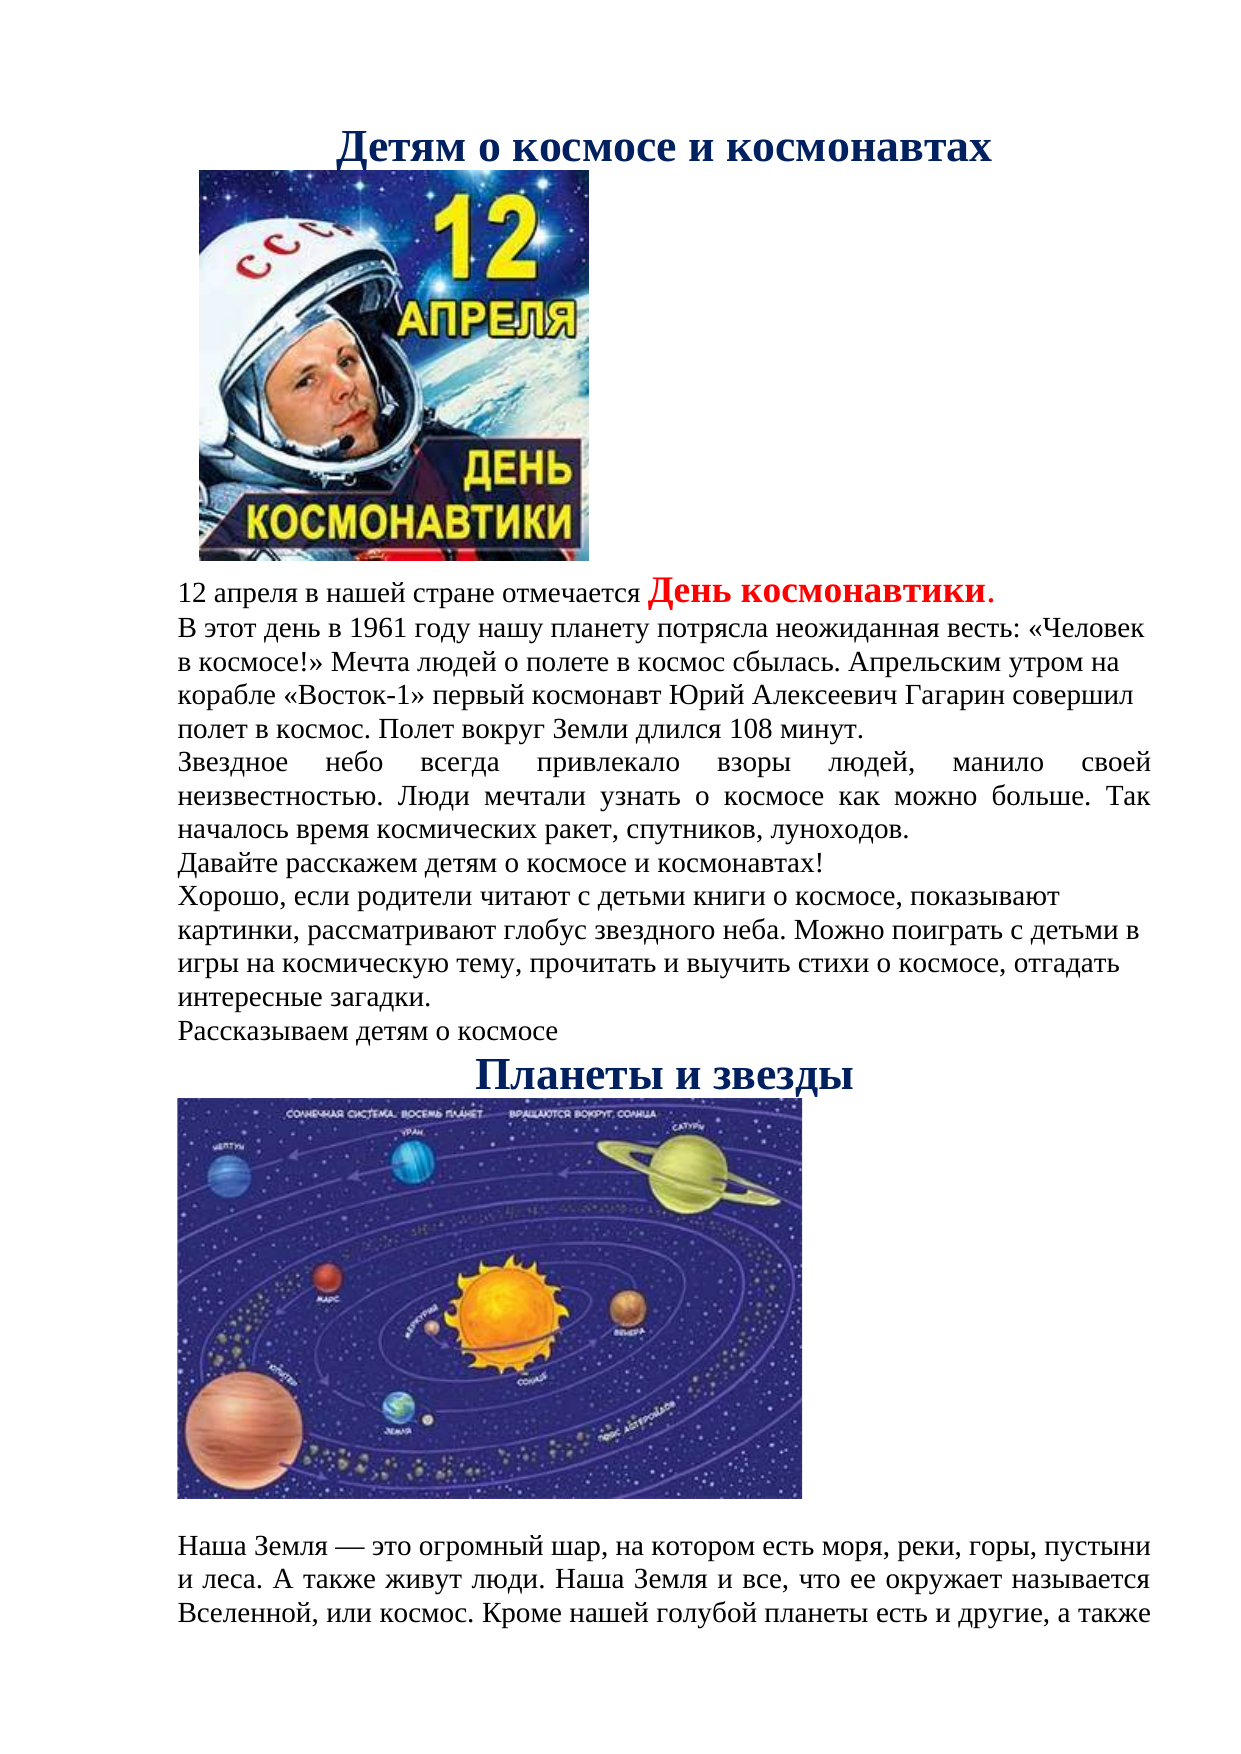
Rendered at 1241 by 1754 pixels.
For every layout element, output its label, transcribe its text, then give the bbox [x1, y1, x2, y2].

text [177, 1528, 1152, 1628]
text Звездное небо всегда привлекало взоры людей, манило своей неизвестностью. Люди мечтали узнать о космосе как можно больше. Так началось время космических ракет, спутников, луноходов. [177, 744, 1152, 845]
text Планеты и звезды [177, 1046, 1152, 1099]
text Детям о космосе и космонавтах [177, 118, 1152, 171]
text Хорошо, если родители читают с детьми книги о космосе, показывают картинки, рассматривают глобус звездного неба. Можно поиграть с детьми в игры на космическую тему, прочитать и выучить стихи о космосе, отгадать интересные загадки. [177, 878, 1152, 1013]
picture [177, 1098, 803, 1499]
text Давайте расскажем детям о космосе и космонавтах! [177, 845, 1152, 878]
text Рассказываем детям о космосе [177, 1013, 1152, 1046]
picture [199, 170, 589, 561]
text 12 апреля в нашей стране отмечается День космонавтики. В этот день в 1961 году нашу планету потрясла неожиданная весть: «Человек в космосе!» Мечта людей о полете в космос сбылась. Апрельским утром на корабле «Восток-1» первый космонавт Юрий Алексеевич Гагарин совершил полет в космос. Полет вокруг Земли длился 108 минут. [177, 567, 1152, 744]
